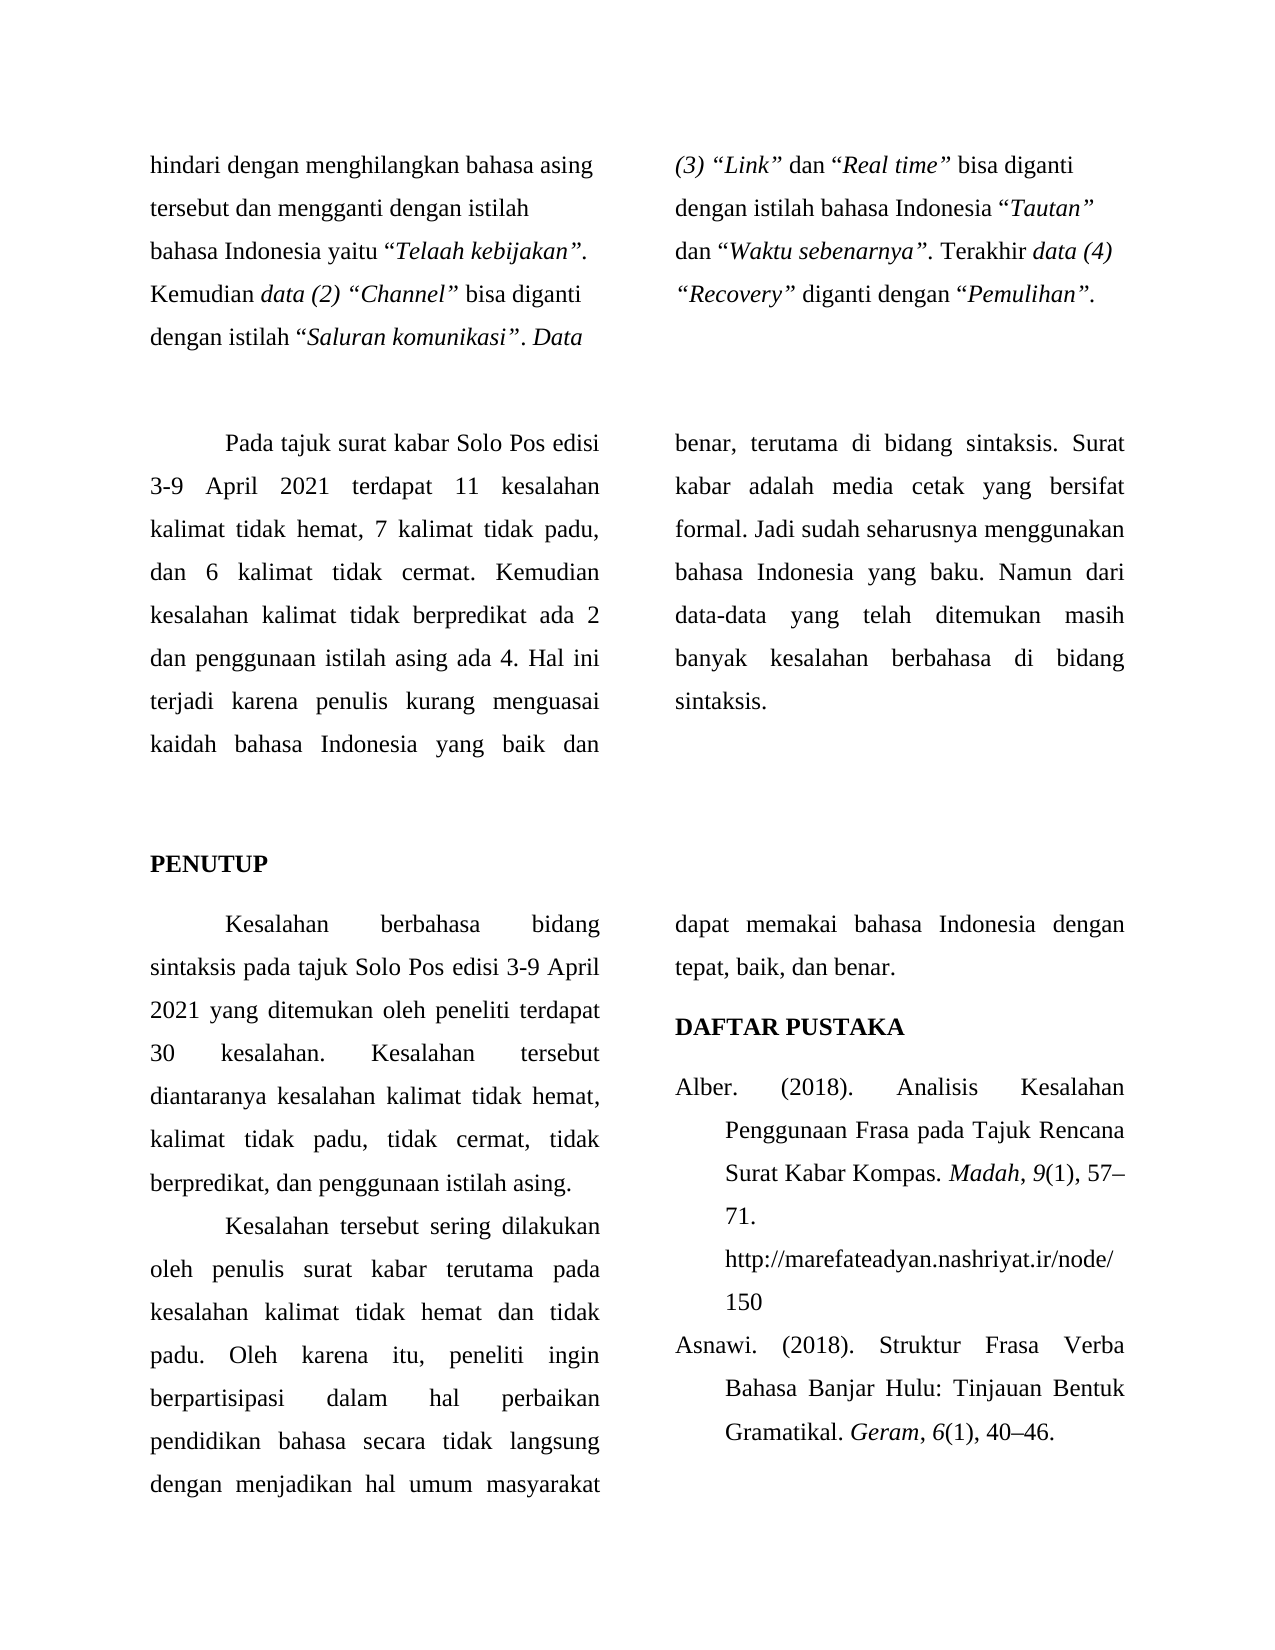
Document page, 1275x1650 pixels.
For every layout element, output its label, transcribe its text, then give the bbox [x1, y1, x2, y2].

text Kesalahan tersebut sering dilakukan oleh penulis surat kabar terutama pada kesalahan kalimat tidak hemat dan tidak padu. Oleh karena itu, peneliti ingin berpartisipasi dalam hal perbaikan pendidikan bahasa secara tidak langsung dengan menjadikan hal umum masyarakat dapat memakai bahasa Indonesia dengan tepat, baik, dan benar. [150, 1211, 600, 1498]
text Kesalahan tersebut sering dilakukan oleh penulis surat kabar terutama pada kesalahan kalimat tidak hemat dan tidak padu. Oleh karena itu, peneliti ingin berpartisipasi dalam hal perbaikan pendidikan bahasa secara tidak langsung dengan menjadikan hal umum masyarakat dapat memakai bahasa Indonesia dengan tepat, baik, dan benar. [675, 909, 1125, 981]
text Asnawi. (2018). Struktur Frasa Verba Bahasa Banjar Hulu: Tinjauan Bentuk Gramatikal. Geram, 6(1), 40–46. [675, 1330, 1125, 1445]
text Kesalahan berbahasa bidang sintaksis pada tajuk Solo Pos edisi 3-9 April 2021 yang ditemukan oleh peneliti terdapat 30 kesalahan. Kesalahan tersebut diantaranya kesalahan kalimat tidak hemat, kalimat tidak padu, tidak cermat, tidak berpredikat, dan penggunaan istilah asing. [150, 909, 600, 1196]
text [150, 150, 600, 351]
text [675, 150, 1125, 308]
text Alber. (2018). Analisis Kesalahan Penggunaan Frasa pada Tajuk Rencana Surat Kabar Kompas. Madah, 9(1), 57–71. http://marefateadyan.nashriyat.ir/node/150 [675, 1072, 1125, 1316]
text Pada tajuk surat kabar Solo Pos edisi 3-9 April 2021 terdapat 11 kesalahan kalimat tidak hemat, 7 kalimat tidak padu, dan 6 kalimat tidak cermat. Kemudian kesalahan kalimat tidak berpredikat ada 2 dan penggunaan istilah asing ada 4. Hal ini terjadi karena penulis kurang menguasai kaidah bahasa Indonesia yang baik dan benar, terutama di bidang sintaksis. Surat kabar adalah media cetak yang bersifat formal. Jadi sudah seharusnya menggunakan bahasa Indonesia yang baku. Namun dari data-data yang telah ditemukan masih banyak kesalahan berbahasa di bidang sintaksis. [150, 428, 600, 758]
text PENUTUP [150, 849, 1125, 878]
text DAFTAR PUSTAKA [675, 1012, 1125, 1041]
text Pada tajuk surat kabar Solo Pos edisi 3-9 April 2021 terdapat 11 kesalahan kalimat tidak hemat, 7 kalimat tidak padu, dan 6 kalimat tidak cermat. Kemudian kesalahan kalimat tidak berpredikat ada 2 dan penggunaan istilah asing ada 4. Hal ini terjadi karena penulis kurang menguasai kaidah bahasa Indonesia yang baik dan benar, terutama di bidang sintaksis. Surat kabar adalah media cetak yang bersifat formal. Jadi sudah seharusnya menggunakan bahasa Indonesia yang baku. Namun dari data-data yang telah ditemukan masih banyak kesalahan berbahasa di bidang sintaksis. [675, 428, 1125, 715]
